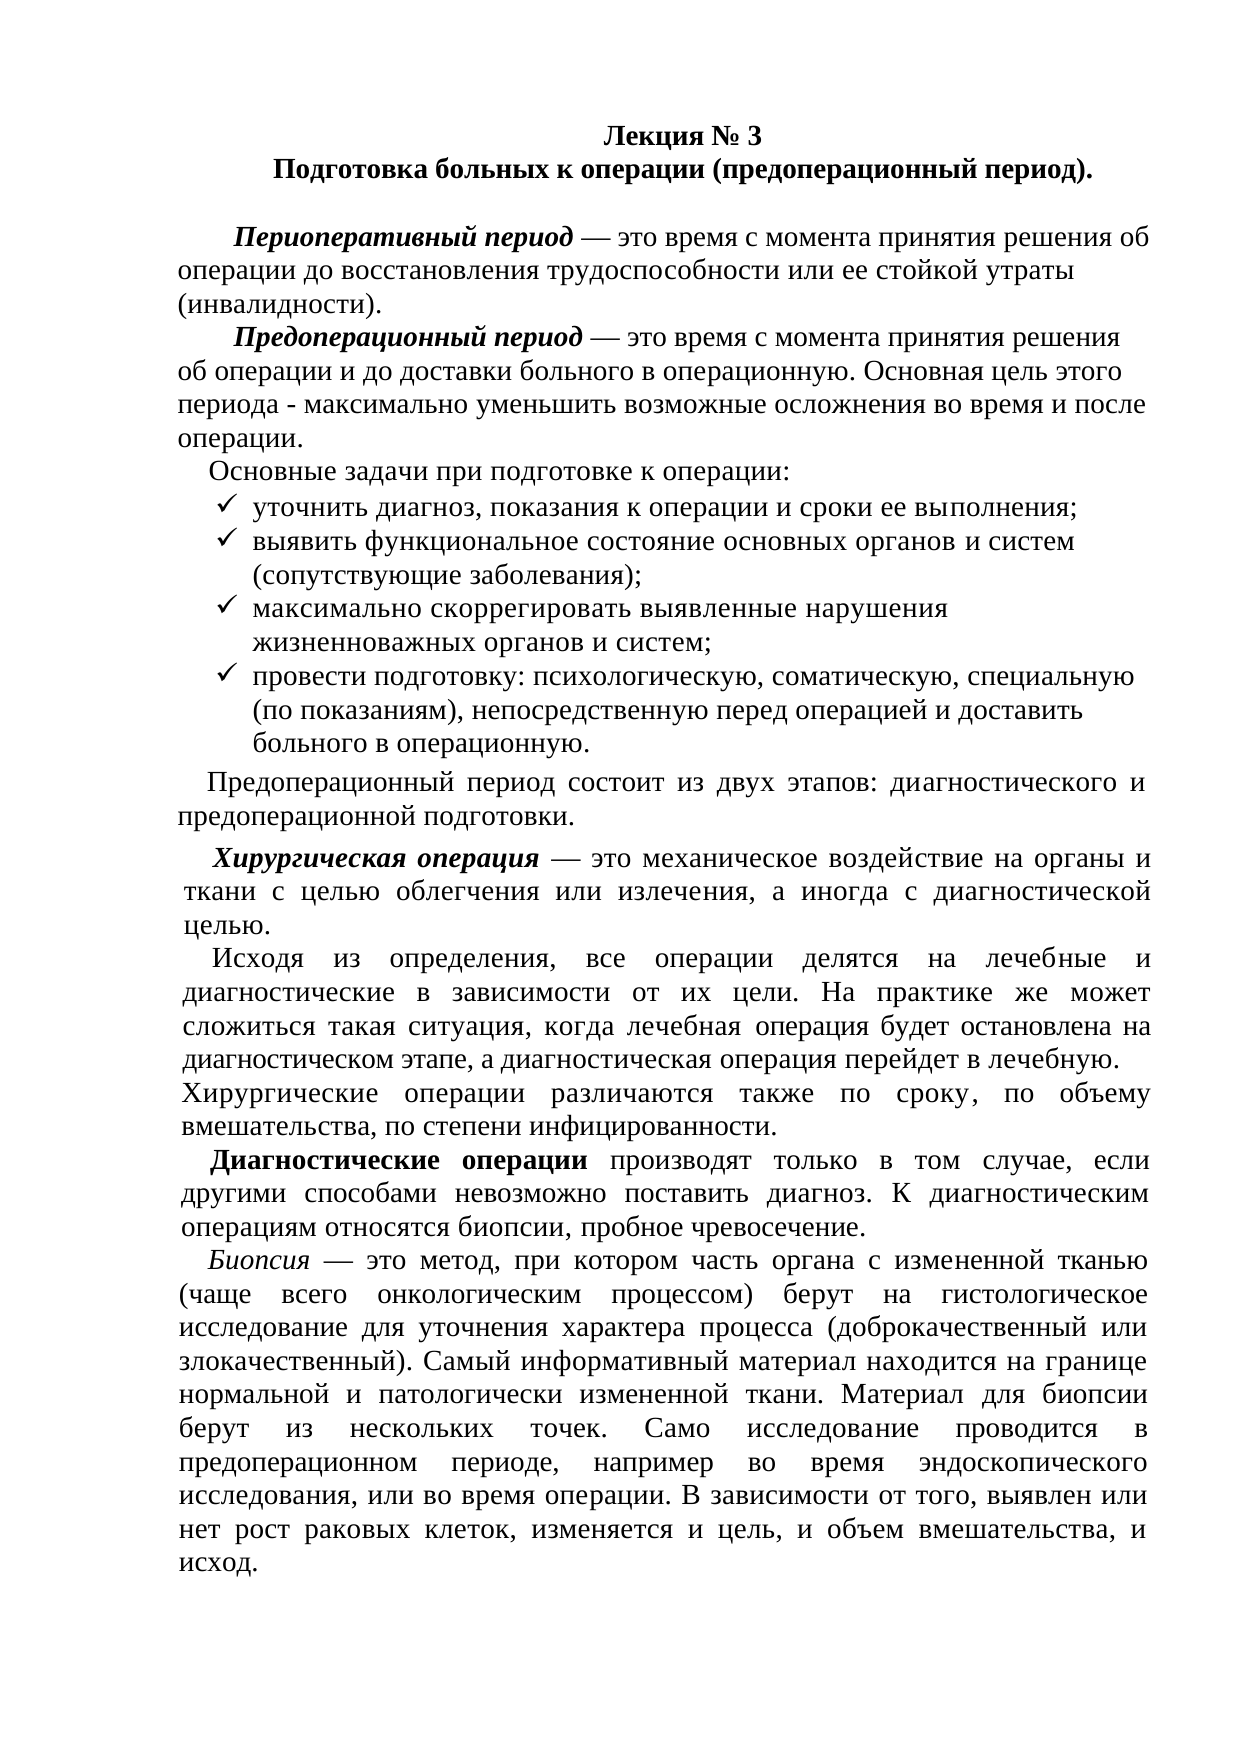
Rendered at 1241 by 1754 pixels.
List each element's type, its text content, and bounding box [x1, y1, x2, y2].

text Исходя из определения, все операции делятся на лечебные и диагностические в зависимости от их цели. На практике же может сложиться такая ситуация, когда лечебная операция будет остановлена на диагностическом этапе, а диагностическая операция перейдет в лечебную. [182, 941, 1151, 1075]
list выявить функциональное состояние основных органов и систем (сопутствующие заболевания); [215, 523, 1152, 590]
list уточнить диагноз, показания к операции и сроки ее выполнения; [215, 489, 1152, 523]
text Биопсия — это метод, при котором часть органа с измененной тканью (чаще всего онкологическим процессом) берут на гистологическое исследование для уточнения характера процесса (доброкачественный или злокачественный). Самый информативный материал находится на границе нормальной и патологически измененной ткани. Материал для биопсии берут из нескольких точек. Само исследование проводится в предоперационном периоде, например во время эндоскопического исследования, или во время операции. В зависимости от того, выявлен или нет рост раковых клеток, изменяется и цель, и объем вмешательства, и исход. [179, 1242, 1148, 1578]
text Хирургические операции различаются также по сроку, по объему вмешательства, по степени инфицированности. [181, 1075, 1151, 1142]
text Предоперационный период состоит из двух этапов: диагностического и предоперационной подготовки. [177, 764, 1146, 831]
list максимально скоррегировать выявленные нарушения жизненноважных органов и систем; [215, 590, 1152, 658]
text Подготовка больных к операции (предоперационный период). [177, 152, 1152, 185]
text Лекция № 3 [177, 118, 1152, 152]
text Хирургическая операция — это механическое воздействие на органы и ткани с целью облегчения или излечения, а иногда с диагностической целью. [184, 840, 1152, 941]
text Диагностические операции производят только в том случае, если другими способами невозможно поставить диагноз. К диагностическим операциям относятся биопсии, пробное чревосечение. [181, 1142, 1150, 1242]
text Предоперационный период — это время с момента принятия решения об операции и до доставки больного в операционную. Основная цель этого периода - максимально уменьшить возможные осложнения во время и после операции. [177, 319, 1152, 453]
text Периоперативный период — это время с момента принятия решения об операции до восстановления трудоспособности или ее стойкой утраты (инвалидности). [177, 219, 1152, 319]
list провести подготовку: психологическую, соматическую, специальную (по показаниям), непосредственную перед операцией и доставить больного в операционную. [215, 658, 1152, 759]
text Основные задачи при подготовке к операции: [208, 453, 1152, 487]
